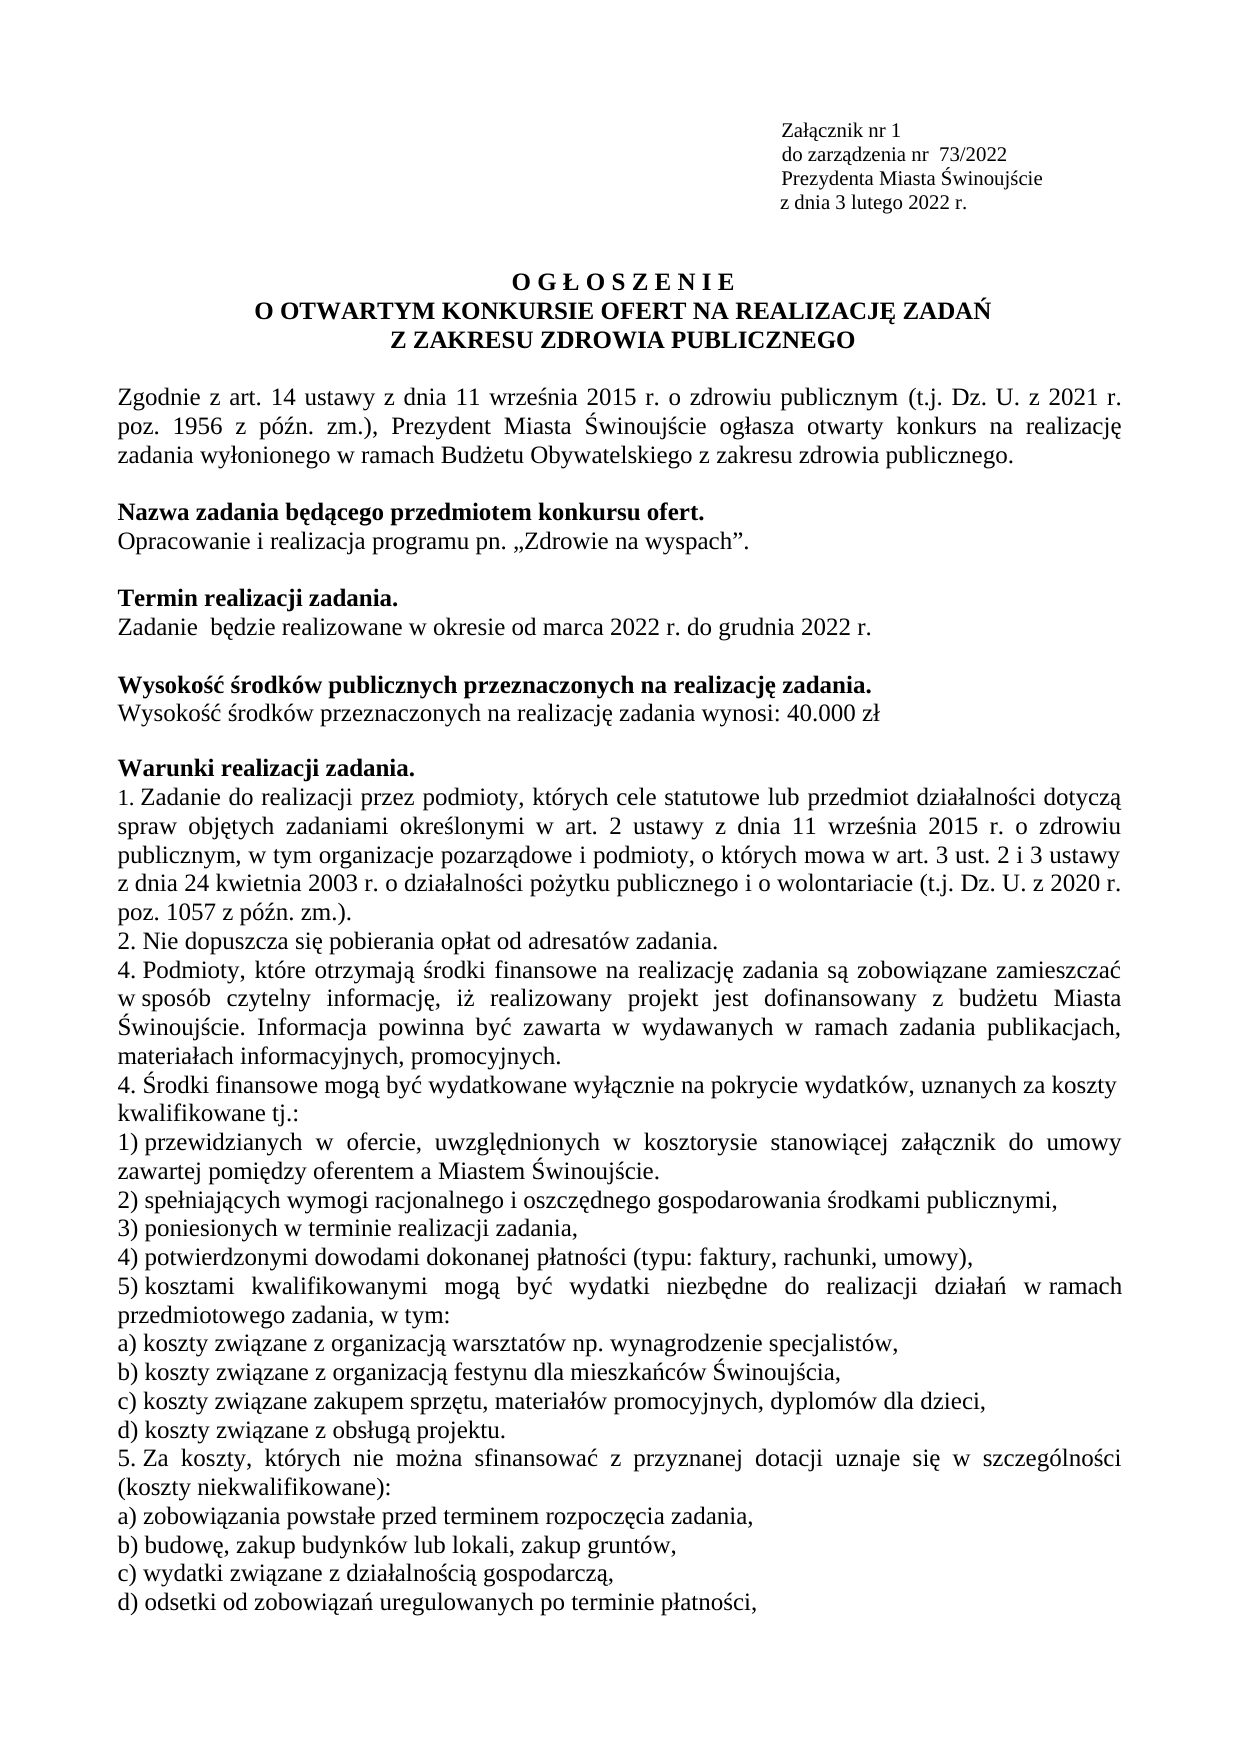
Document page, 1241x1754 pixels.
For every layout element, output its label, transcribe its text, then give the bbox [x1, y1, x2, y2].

text z dnia 3 lutego 2022 r. [117, 190, 1122, 238]
text 1) przewidzianych w ofercie, uwzględnionych w kosztorysie stanowiącej załącznik do umowy zawartej pomiędzy oferentem a Miastem Świnoujście. [117, 1127, 1122, 1185]
text Prezydenta Miasta Świnoujście [781, 166, 1122, 190]
text b) koszty związane z organizacją festynu dla mieszkańców Świnoujścia, [117, 1357, 1122, 1386]
text 2. Nie dopuszcza się pobierania opłat od adresatów zadania. [117, 926, 1122, 955]
text 4) potwierdzonymi dowodami dokonanej płatności (typu: faktury, rachunki, umowy), [117, 1242, 1122, 1271]
text 4. Środki finansowe mogą być wydatkowane wyłącznie na pokrycie wydatków, uznanych za koszty kwalifikowane tj.: [117, 1070, 1122, 1127]
text 1. Zadanie do realizacji przez podmioty, których cele statutowe lub przedmiot działalności dotyczą spraw objętych zadaniami określonymi w art. 2 ustawy z dnia 11 września 2015 r. o zdrowiu publicznym, w tym organizacje pozarządowe i podmioty, o których mowa w art. 3 ust. 2 i 3 ustawy z dnia 24 kwietnia 2003 r. o działalności pożytku publicznego i o wolontariacie (t.j. Dz. U. z 2020 r. poz. 1057 z późn. zm.). [117, 782, 1122, 926]
text d) koszty związane z obsługą projektu. [117, 1415, 1122, 1443]
text d) odsetki od zobowiązań uregulowanych po terminie płatności, [117, 1587, 1122, 1616]
text 4. Podmioty, które otrzymają środki finansowe na realizację zadania są zobowiązane zamieszczać w sposób czytelny informację, iż realizowany projekt jest dofinansowany z budżetu Miasta Świnoujście. Informacja powinna być zawarta w wydawanych w ramach zadania publikacjach, materiałach informacyjnych, promocyjnych. [117, 955, 1122, 1070]
text c) koszty związane zakupem sprzętu, materiałów promocyjnych, dyplomów dla dzieci, [117, 1386, 1122, 1415]
text 5) kosztami kwalifikowanymi mogą być wydatki niezbędne do realizacji działań w ramach przedmiotowego zadania, w tym: [117, 1271, 1122, 1328]
text O OTWARTYM KONKURSIE OFERT NA REALIZACJĘ ZADAŃ [117, 296, 1122, 325]
text Warunki realizacji zadania. [117, 753, 1122, 782]
text 2) spełniających wymogi racjonalnego i oszczędnego gospodarowania środkami publicznymi, [117, 1185, 1122, 1213]
text Zgodnie z art. 14 ustawy z dnia 11 września 2015 r. o zdrowiu publicznym (t.j. Dz. U. z 2021 r. poz. 1956 z późn. zm.), Prezydent Miasta Świnoujście ogłasza otwarty konkurs na realizację zadania wyłonionego w ramach Budżetu Obywatelskiego z zakresu zdrowia publicznego. [117, 382, 1122, 468]
text a) koszty związane z organizacją warsztatów np. wynagrodzenie specjalistów, [117, 1328, 1122, 1357]
text Zadanie będzie realizowane w okresie od marca 2022 r. do grudnia 2022 r. [117, 612, 1122, 641]
text Wysokość środków przeznaczonych na realizację zadania wynosi: 40.000 zł [117, 698, 1122, 727]
text O G Ł O S Z E N I E [117, 267, 1122, 296]
text Opracowanie i realizacja programu pn. „Zdrowie na wyspach”. [117, 526, 1122, 555]
text Wysokość środków publicznych przeznaczonych na realizację zadania. [117, 670, 1122, 698]
text do zarządzenia nr 73/2022 [782, 142, 1122, 166]
text 5. Za koszty, których nie można sfinansować z przyznanej dotacji uznaje się w szczególności (koszty niekwalifikowane): [117, 1443, 1122, 1501]
text a) zobowiązania powstałe przed terminem rozpoczęcia zadania, [117, 1501, 1122, 1530]
text Nazwa zadania będącego przedmiotem konkursu ofert. [117, 497, 1122, 526]
text b) budowę, zakup budynków lub lokali, zakup gruntów, [117, 1530, 1122, 1558]
text c) wydatki związane z działalnością gospodarczą, [117, 1558, 1122, 1587]
text 3) poniesionych w terminie realizacji zadania, [117, 1213, 1122, 1242]
text Termin realizacji zadania. [117, 583, 1122, 612]
text Z ZAKRESU ZDROWIA PUBLICZNEGO [117, 325, 1122, 353]
text Załącznik nr 1 [781, 118, 1122, 142]
